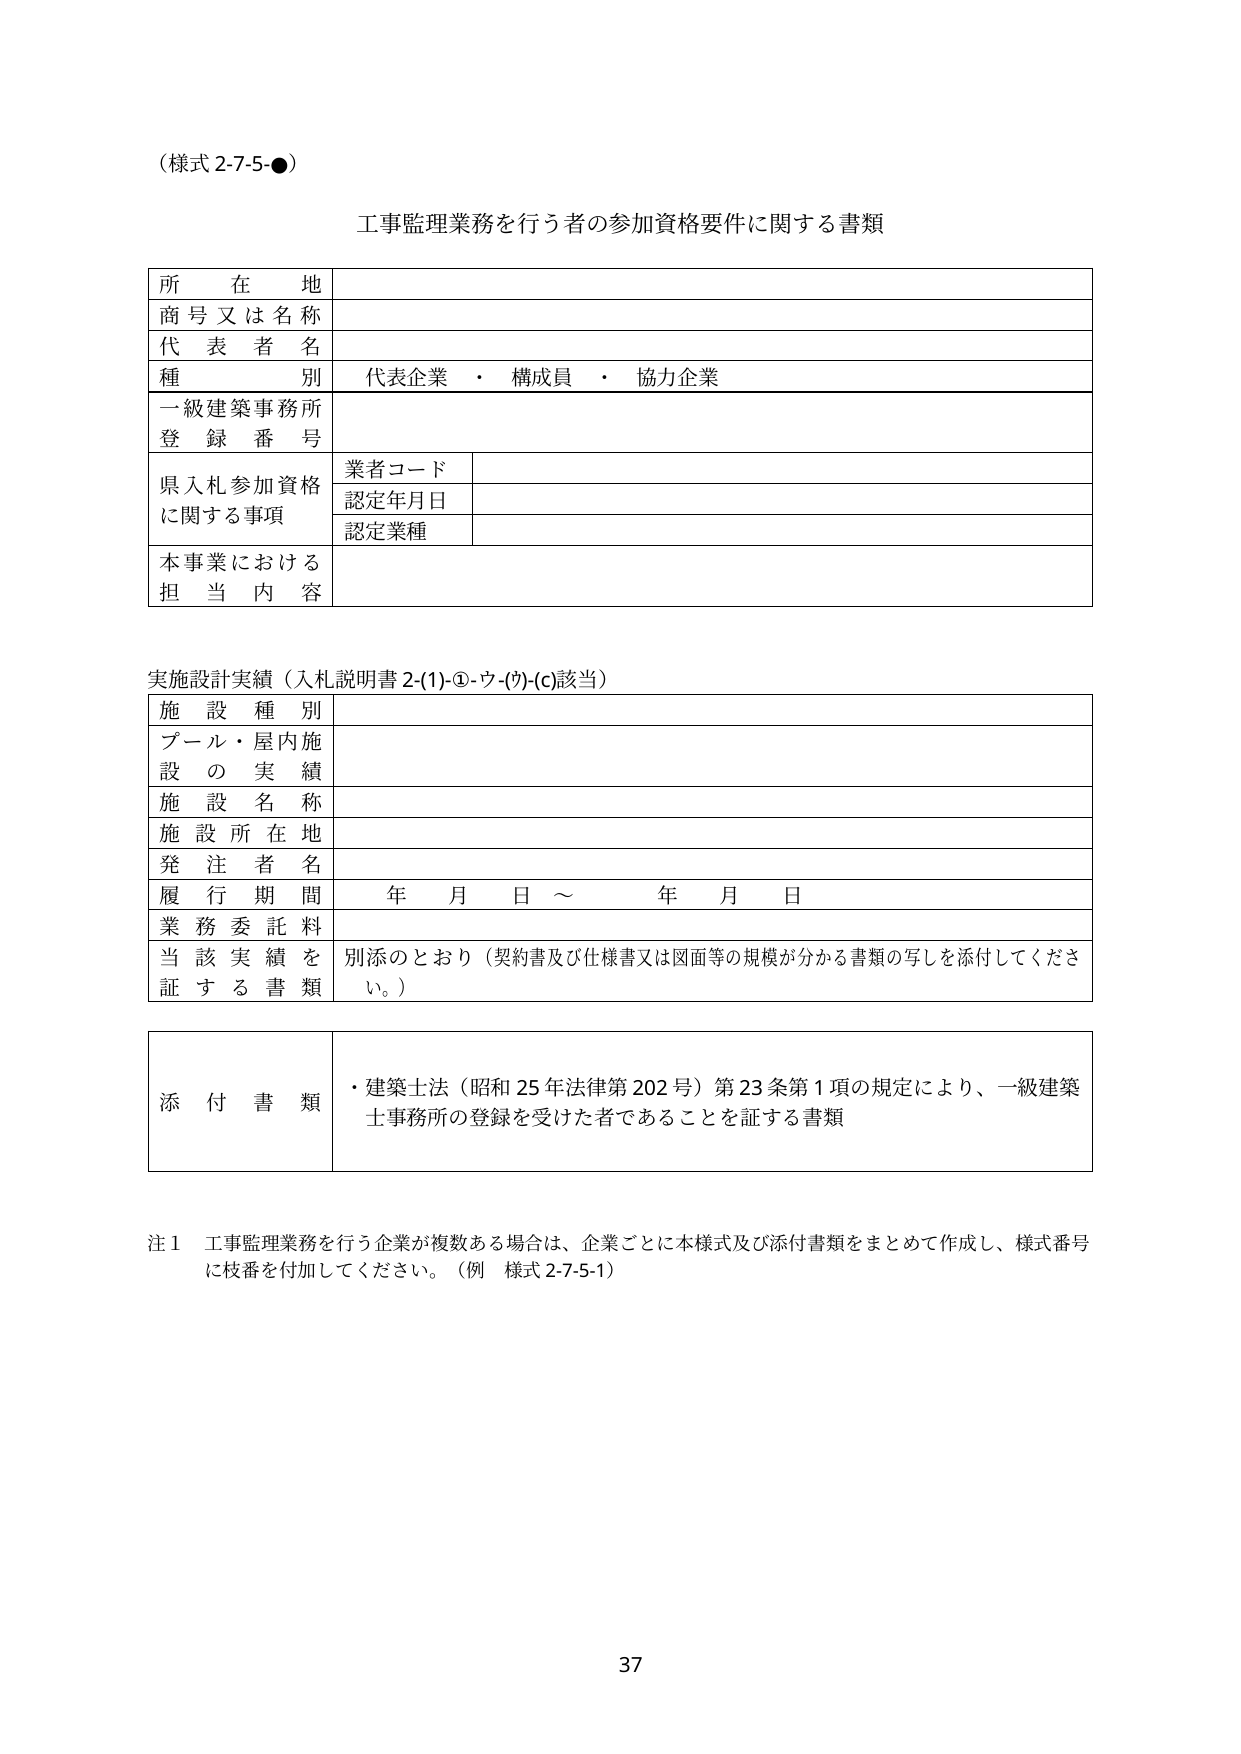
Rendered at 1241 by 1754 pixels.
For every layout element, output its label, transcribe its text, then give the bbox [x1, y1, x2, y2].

table_cell [333, 546, 1092, 606]
text （様式2-7-5-●） [148, 148, 1092, 178]
table_header [334, 695, 1092, 725]
table_cell 年 月 日 ～ 年 月 日 [334, 880, 1092, 909]
table_cell 業者コード [333, 453, 472, 483]
table_header 所在地 [149, 269, 332, 298]
table_cell [473, 484, 1092, 514]
text 工事監理業務を行う者の参加資格要件に関する書類 [148, 206, 1092, 239]
table_cell 県入札参加資格に関する事項 [149, 453, 332, 545]
table_cell 当該実績を 証する書類 [149, 941, 333, 1001]
table_header 添付書類 [149, 1032, 332, 1171]
table_cell [333, 300, 1092, 329]
table_header 施設種別 [149, 695, 333, 725]
table_header ・建築士法（昭和25年法律第202号）第23条第1項の規定により、一級建築士事務所の登録を受けた者であることを証する書類 [333, 1032, 1092, 1171]
text 注１ 工事監理業務を行う企業が複数ある場合は、企業ごとに本様式及び添付書類をまとめて作成し、様式番号に枝番を付加してください。（例 様式2-7-5-1） [148, 1229, 1092, 1283]
table_cell 発注者名 [149, 849, 333, 878]
table_cell [473, 453, 1092, 483]
text 実施設計実績（入札説明書2-(1)-①-ウ-(ｳ)-(c)該当） [148, 664, 1092, 694]
table_cell [334, 726, 1092, 786]
table_header [333, 269, 1092, 298]
table_cell [333, 393, 1092, 452]
table_cell 一級建築事務所 登録番号 [149, 393, 332, 452]
table_cell [334, 787, 1092, 817]
table_cell 認定年月日 [333, 484, 472, 514]
table_cell 別添のとおり（契約書及び仕様書又は図面等の規模が分かる書類の写しを添付してください。） [334, 941, 1092, 1001]
table_cell 施設名称 [149, 787, 333, 817]
table_cell 施設所在地 [149, 818, 333, 847]
table_cell 種別 [149, 361, 332, 391]
table_cell 履行期間 [149, 880, 333, 909]
table_cell 代表企業 ・ 構成員 ・ 協力企業 [333, 361, 1092, 391]
table_cell 代表者名 [149, 331, 332, 360]
table_cell 業務委託料 [149, 910, 333, 940]
table_cell プール・屋内施設の実績 [149, 726, 333, 786]
table_cell 本事業における 担当内容 [149, 546, 332, 606]
table_cell [334, 910, 1092, 940]
table_cell [334, 849, 1092, 878]
table_cell [334, 818, 1092, 847]
table_cell 商号又は名称 [149, 300, 332, 329]
table_cell 認定業種 [333, 515, 472, 545]
table_cell [333, 331, 1092, 360]
table_cell [473, 515, 1092, 545]
